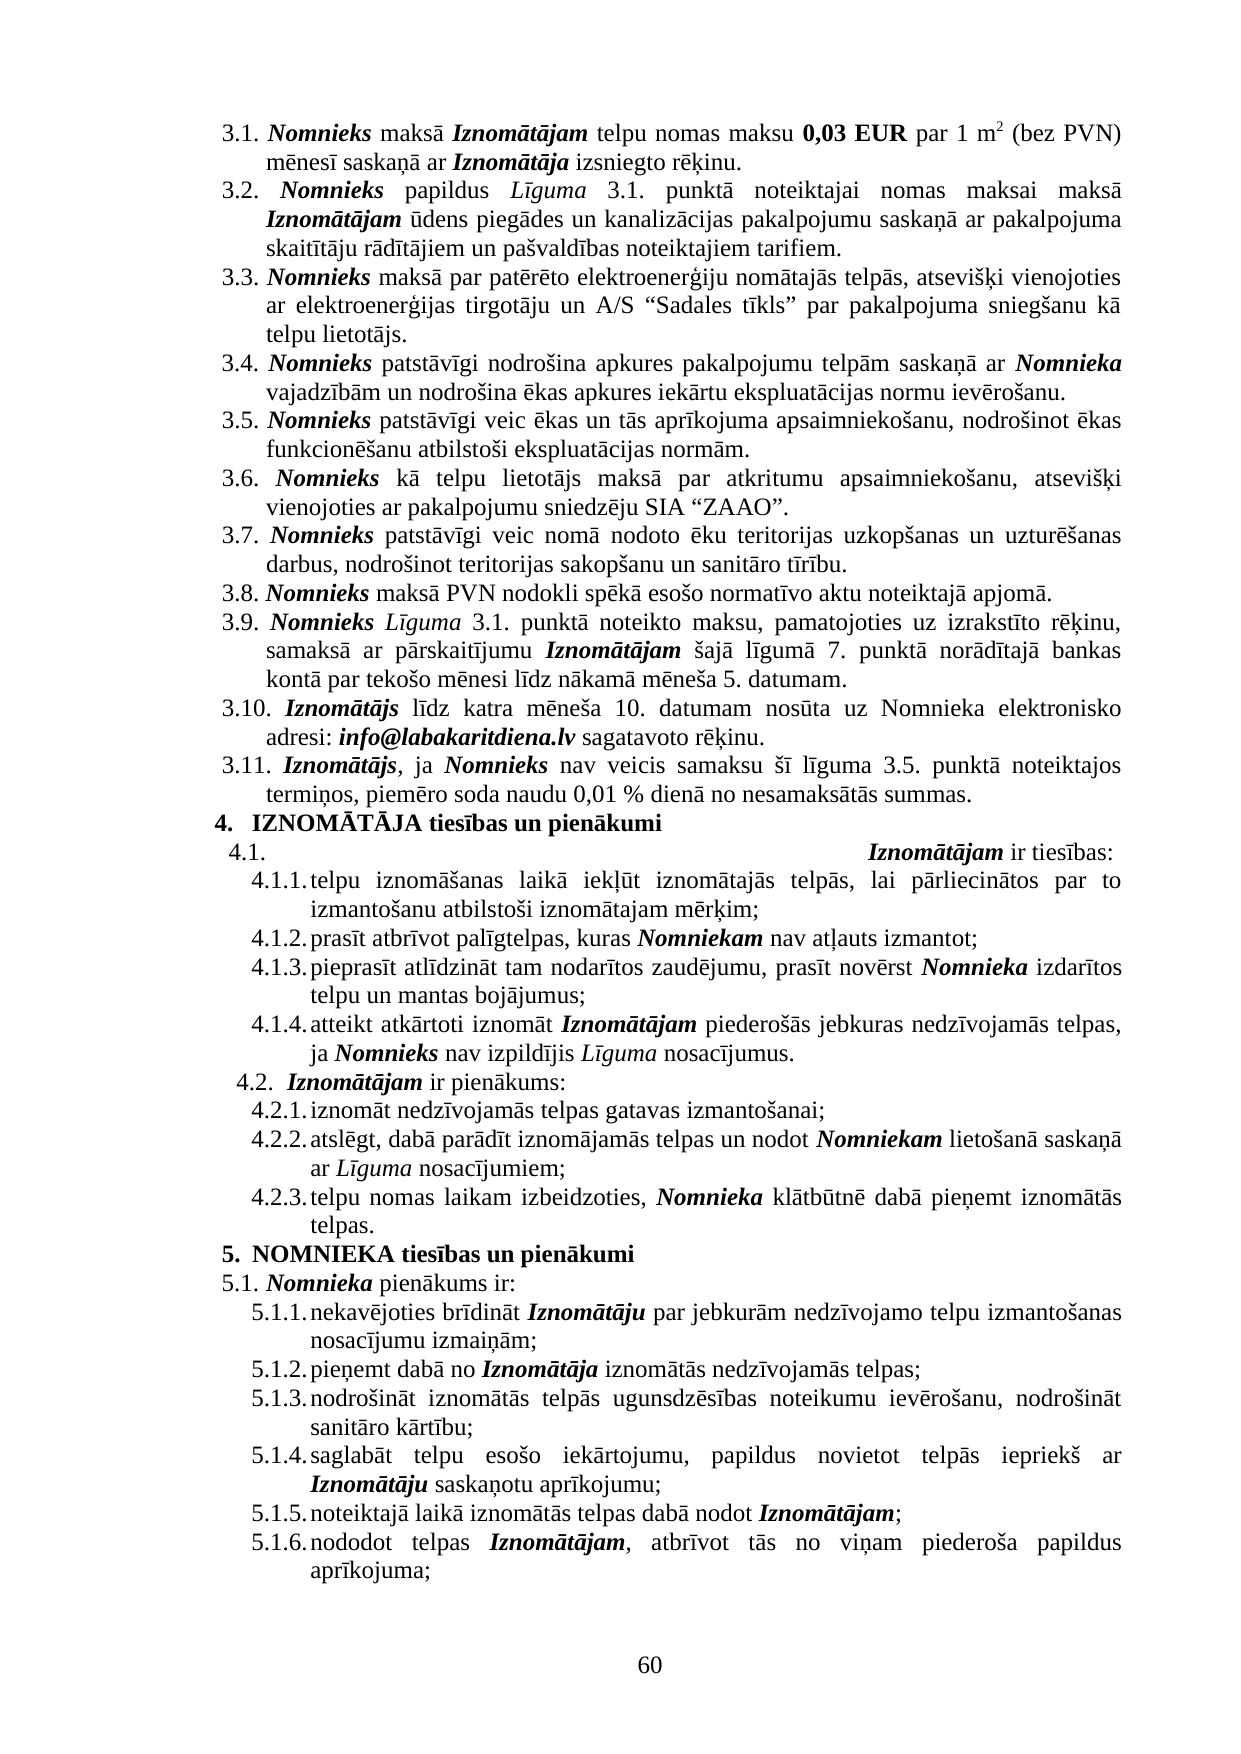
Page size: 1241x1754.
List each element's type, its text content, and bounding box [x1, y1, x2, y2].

list nododot telpas Iznomātājam, atbrīvot tās no viņam piederoša papildus aprīkojuma; [251, 1527, 1122, 1584]
list atslēgt, dabā parādīt iznomājamās telpas un nodot Nomniekam lietošanā saskaņā ar Līguma nosacījumiem; [251, 1124, 1122, 1182]
list Iznomātājam ir tiesības: [228, 837, 1122, 866]
list nekavējoties brīdināt Iznomātāju par jebkurām nedzīvojamo telpu izmantošanas nosacījumu izmaiņām; [251, 1297, 1122, 1354]
text 3.5. Nomnieks patstāvīgi veic ēkas un tās aprīkojuma apsaimniekošanu, nodrošinot ēkas funkcionēšanu atbilstoši ekspluatācijas normām. [222, 406, 1122, 463]
list IZNOMĀTĀJA tiesības un pienākumi [214, 808, 1122, 837]
list pieņemt dabā no Iznomātāja iznomātās nedzīvojamās telpas; [251, 1354, 1122, 1383]
list telpu nomas laikam izbeidzoties, Nomnieka klātbūtnē dabā pieņemt iznomātās telpas. [251, 1182, 1122, 1239]
list telpu iznomāšanas laikā iekļūt iznomātajās telpās, lai pārliecinātos par to izmantošanu atbilstoši iznomātajam mērķim; [251, 866, 1122, 923]
text 3.8. Nomnieks maksā PVN nodokli spēkā esošo normatīvo aktu noteiktajā apjomā. [222, 578, 1122, 607]
text 3.9. Nomnieks Līguma 3.1. punktā noteikto maksu, pamatojoties uz izrakstīto rēķinu, samaksā ar pārskaitījumu Iznomātājam šajā līgumā 7. punktā norādītajā bankas kontā par tekošo mēnesi līdz nākamā mēneša 5. datumam. [222, 607, 1122, 693]
list noteiktajā laikā iznomātās telpas dabā nodot Iznomātājam; [251, 1498, 1122, 1527]
text 3.10. Iznomātājs līdz katra mēneša 10. datumam nosūta uz Nomnieka elektronisko adresi: info@labakaritdiena.lv sagatavoto rēķinu. [222, 693, 1122, 751]
text 3.2. Nomnieks papildus Līguma 3.1. punktā noteiktajai nomas maksai maksā Iznomātājam ūdens piegādes un kanalizācijas pakalpojumu saskaņā ar pakalpojuma skaitītāju rādītājiem un pašvaldības noteiktajiem tarifiem. [222, 176, 1122, 262]
list pieprasīt atlīdzināt tam nodarītos zaudējumu, prasīt novērst Nomnieka izdarītos telpu un mantas bojājumus; [251, 952, 1122, 1009]
text 3.6. Nomnieks kā telpu lietotājs maksā par atkritumu apsaimniekošanu, atsevišķi vienojoties ar pakalpojumu sniedzēju SIA “ZAAO”. [222, 463, 1122, 521]
list prasīt atbrīvot palīgtelpas, kuras Nomniekam nav atļauts izmantot; [251, 923, 1122, 952]
list nodrošināt iznomātās telpās ugunsdzēsības noteikumu ievērošanu, nodrošināt sanitāro kārtību; [251, 1383, 1122, 1441]
text 3.4. Nomnieks patstāvīgi nodrošina apkures pakalpojumu telpām saskaņā ar Nomnieka vajadzībām un nodrošina ēkas apkures iekārtu ekspluatācijas normu ievērošanu. [221, 348, 1122, 406]
list Nomnieka pienākums ir: [221, 1268, 1122, 1297]
text 3.11. Iznomātājs, ja Nomnieks nav veicis samaksu šī līguma 3.5. punktā noteiktajos termiņos, piemēro soda naudu 0,01 % dienā no nesamaksātās summas. [222, 751, 1122, 808]
list iznomāt nedzīvojamās telpas gatavas izmantošanai; [251, 1096, 1122, 1124]
text 3.7. Nomnieks patstāvīgi veic nomā nodoto ēku teritorijas uzkopšanas un uzturēšanas darbus, nodrošinot teritorijas sakopšanu un sanitāro tīrību. [222, 521, 1122, 578]
list NOMNIEKA tiesības un pienākumi [222, 1239, 1122, 1268]
text 3.1. Nomnieks maksā Iznomātājam telpu nomas maksu 0,03 EUR par 1 m2 (bez PVN) mēnesī saskaņā ar Iznomātāja izsniegto rēķinu. [222, 118, 1122, 176]
list saglabāt telpu esošo iekārtojumu, papildus novietot telpās iepriekš ar Iznomātāju saskaņotu aprīkojumu; [251, 1441, 1122, 1498]
list atteikt atkārtoti iznomāt Iznomātājam piederošās jebkuras nedzīvojamās telpas, ja Nomnieks nav izpildījis Līguma nosacījumus. [251, 1009, 1122, 1067]
list Iznomātājam ir pienākums: [236, 1067, 1122, 1096]
text 3.3. Nomnieks maksā par patērēto elektroenerģiju nomātajās telpās, atsevišķi vienojoties ar elektroenerģijas tirgotāju un A/S “Sadales tīkls” par pakalpojuma sniegšanu kā telpu lietotājs. [222, 262, 1122, 348]
